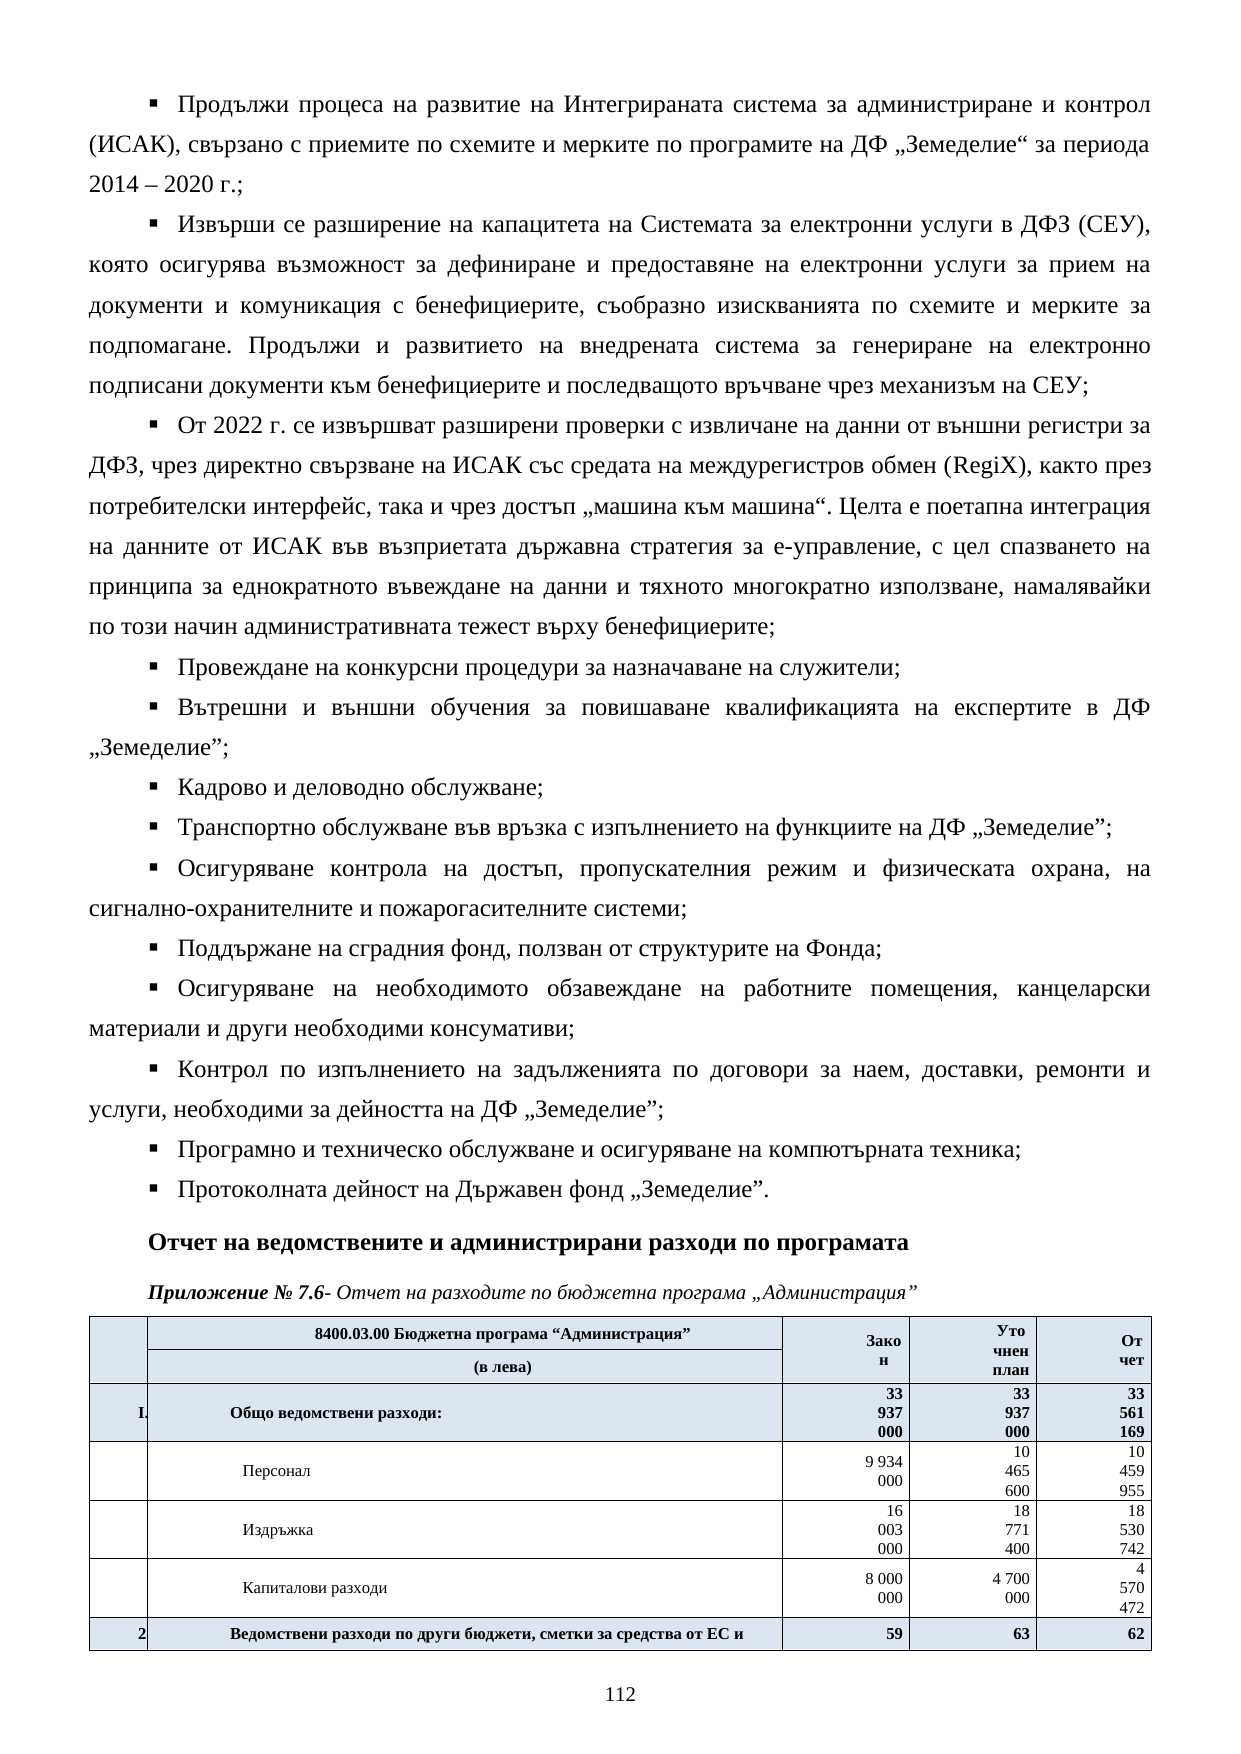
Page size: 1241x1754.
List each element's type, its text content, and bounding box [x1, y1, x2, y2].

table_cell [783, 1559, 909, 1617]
list Поддържане на сградния фонд, ползван от структурите на Фонда; [89, 933, 1152, 962]
list От 2022 г. се извършват разширени проверки с извличане на данни от външни регистри за ДФЗ, чрез директно свързване на ИСАК със средата на междурегистров обмен (RegiX), както през потребителски интерфейс, така и чрез достъп „машина към машина“. Целта е поетапна интеграция на данните от ИСАК във възприетата държавна стратегия за е-управление, с цел спазването на принципа за еднократното въвеждане на данни и тяхното многократно използване, намалявайки по този начин административната тежест върху бенефициерите; [89, 410, 1152, 640]
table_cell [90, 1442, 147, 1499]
list Кадрово и деловодно обслужване; [89, 772, 1152, 801]
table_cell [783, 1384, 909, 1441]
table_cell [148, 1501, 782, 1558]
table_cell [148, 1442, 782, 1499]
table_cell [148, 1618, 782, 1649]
subtitle Отчет на ведомствените и администрирани разходи по програмата [89, 1227, 1093, 1256]
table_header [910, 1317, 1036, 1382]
list Извърши се разширение на капацитета на Системата за електронни услуги в ДФЗ (СЕУ), която осигурява възможност за дефиниране и предоставяне на електронни услуги за прием на документи и комуникация с бенефициерите, съобразно изискванията по схемите и мерките за подпомагане. Продължи и развитието на внедрената система за генериране на електронно подписани документи към бенефициерите и последващото връчване чрез механизъм на СЕУ; [89, 209, 1152, 399]
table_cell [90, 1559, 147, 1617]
list Контрол по изпълнението на задълженията по договори за наем, доставки, ремонти и услуги, необходими за дейността на ДФ „Земеделие”; [89, 1054, 1152, 1123]
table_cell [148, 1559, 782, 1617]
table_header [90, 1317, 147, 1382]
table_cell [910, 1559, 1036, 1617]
list Протоколната дейност на Държавен фонд „Земеделие”. [89, 1174, 1152, 1203]
list Провеждане на конкурсни процедури за назначаване на служители; [89, 652, 1152, 680]
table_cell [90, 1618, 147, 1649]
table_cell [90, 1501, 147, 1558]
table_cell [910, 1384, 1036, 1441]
list Осигуряване на необходимото обзавеждане на работните помещения, канцеларски материали и други необходими консумативи; [89, 973, 1152, 1042]
list Осигуряване контрола на достъп, пропускателния режим и физическата охрана, на сигнално-охранителните и пожарогасителните системи; [89, 853, 1152, 922]
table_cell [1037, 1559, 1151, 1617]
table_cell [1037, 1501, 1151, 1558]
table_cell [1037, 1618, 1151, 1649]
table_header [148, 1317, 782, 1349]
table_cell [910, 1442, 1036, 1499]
list Транспортно обслужване във връзка с изпълнението на функциите на ДФ „Земеделие”; [89, 812, 1152, 841]
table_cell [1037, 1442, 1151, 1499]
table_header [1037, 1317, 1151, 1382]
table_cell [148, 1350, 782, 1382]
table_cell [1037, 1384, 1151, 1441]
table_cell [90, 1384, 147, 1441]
text Приложение № 7.6- Отчет на разходите по бюджетна програма „Администрация” [89, 1280, 1093, 1304]
list Продължи процеса на развитие на Интегрираната система за администриране и контрол (ИСАК), свързано с приемите по схемите и мерките по програмите на ДФ „Земеделие“ за периода 2014 – 2020 г.; [89, 89, 1152, 198]
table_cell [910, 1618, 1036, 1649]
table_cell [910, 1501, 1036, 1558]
list Програмно и техническо обслужване и осигуряване на компютърната техника; [89, 1134, 1152, 1163]
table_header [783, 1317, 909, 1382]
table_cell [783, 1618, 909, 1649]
list Вътрешни и външни обучения за повишаване квалификацията на експертите в ДФ „Земеделие”; [89, 692, 1152, 761]
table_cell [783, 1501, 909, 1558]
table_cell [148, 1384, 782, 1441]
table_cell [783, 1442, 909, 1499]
